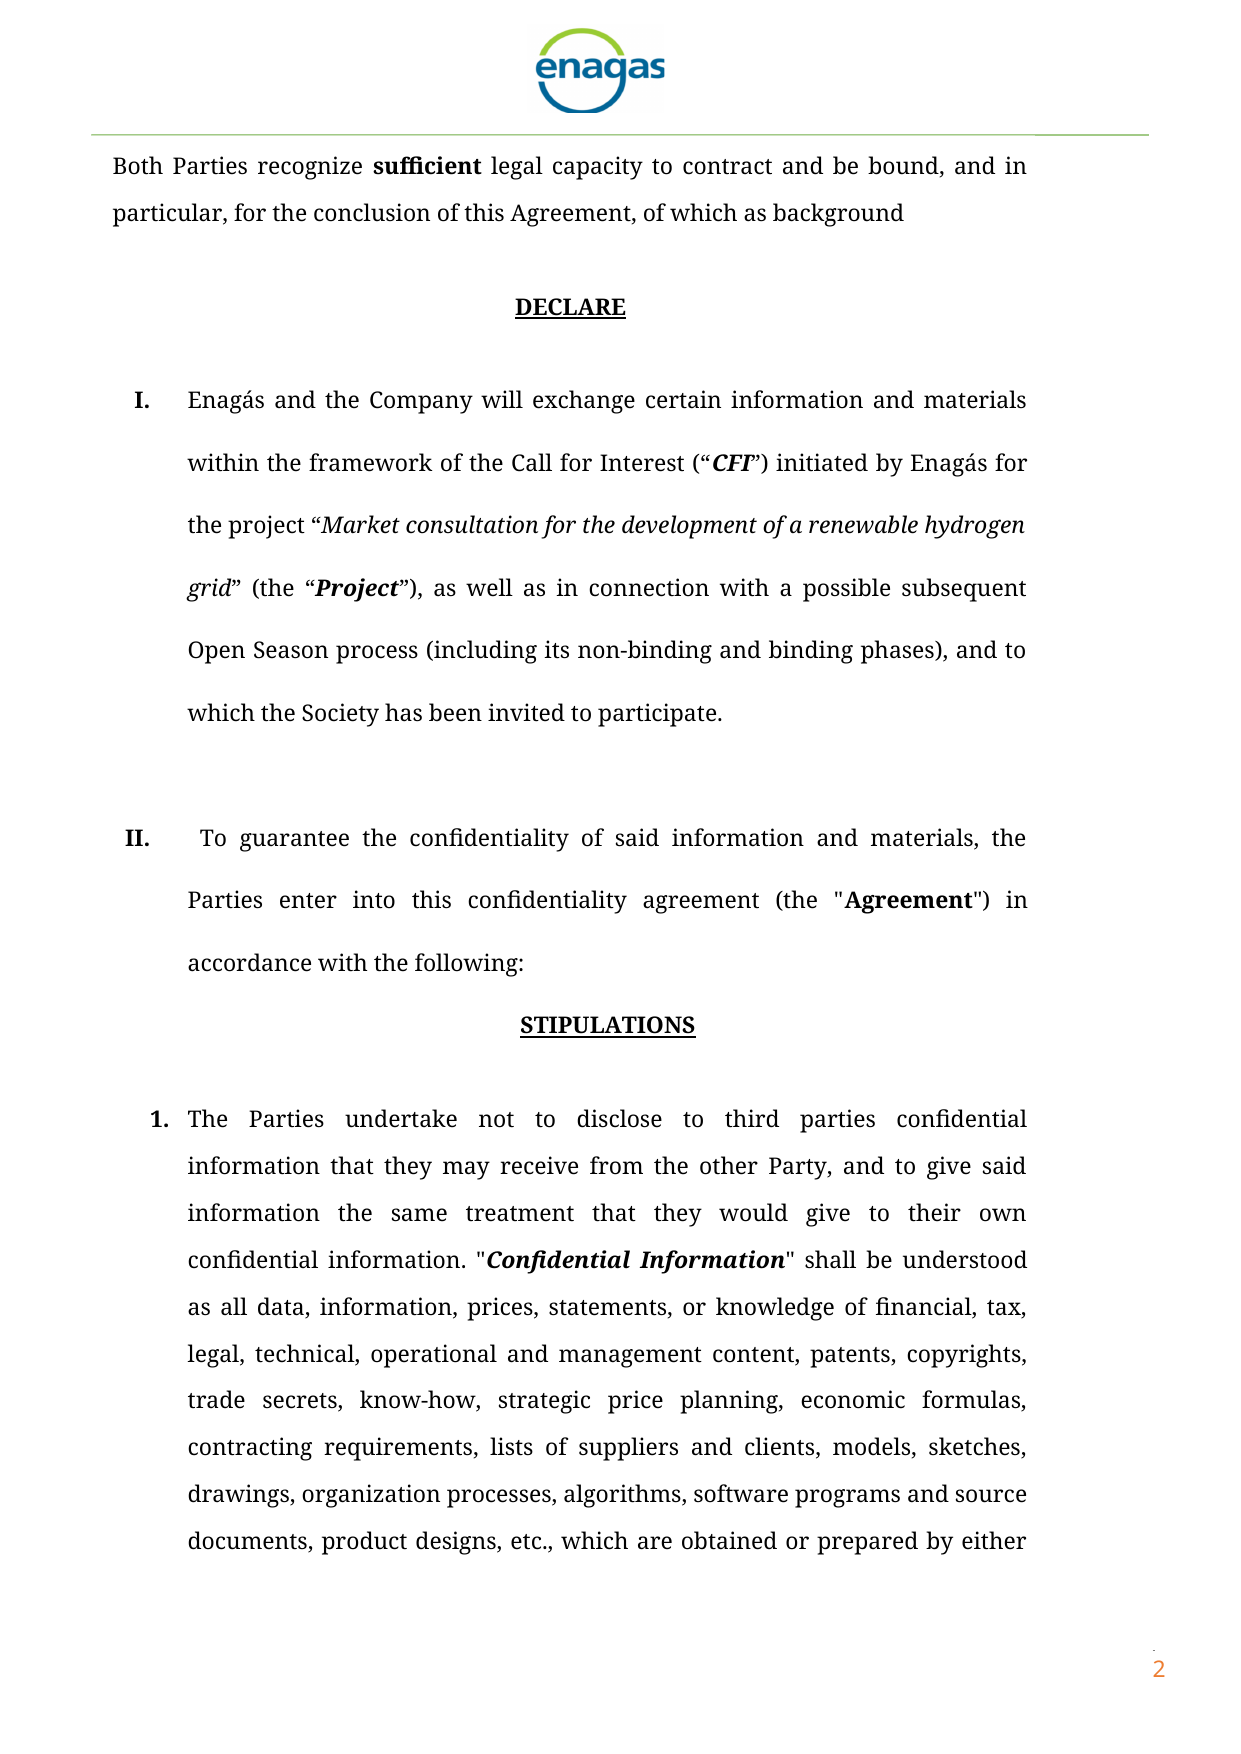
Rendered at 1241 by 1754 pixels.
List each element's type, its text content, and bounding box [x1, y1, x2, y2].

text Both Parties recognize sufficient legal capacity to contract and be bound, and in particular, for the conclusion of this Agreement, of which as background [112, 150, 1028, 228]
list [150, 1103, 1028, 1556]
picture [611, 63, 620, 74]
picture [526, 24, 665, 112]
list STIPULATIONS [187, 1009, 1028, 1041]
list To guarantee the confidentiality of said information and materials, the Parties enter into this confidentiality agreement (the "Agreement") in accordance with the following: [150, 822, 1028, 978]
text DECLARE [112, 291, 1028, 322]
list Enagás and the Company will exchange certain information and materials within the framework of the Call for Interest (“CFI”) initiated by Enagás for the project “Market consultation for the development of a renewable hydrogen grid” (the “Project”), as well as in connection with a possible subsequent Open Season process (including its non-binding and binding phases), and to which the Society has been invited to participate. [150, 384, 1028, 728]
